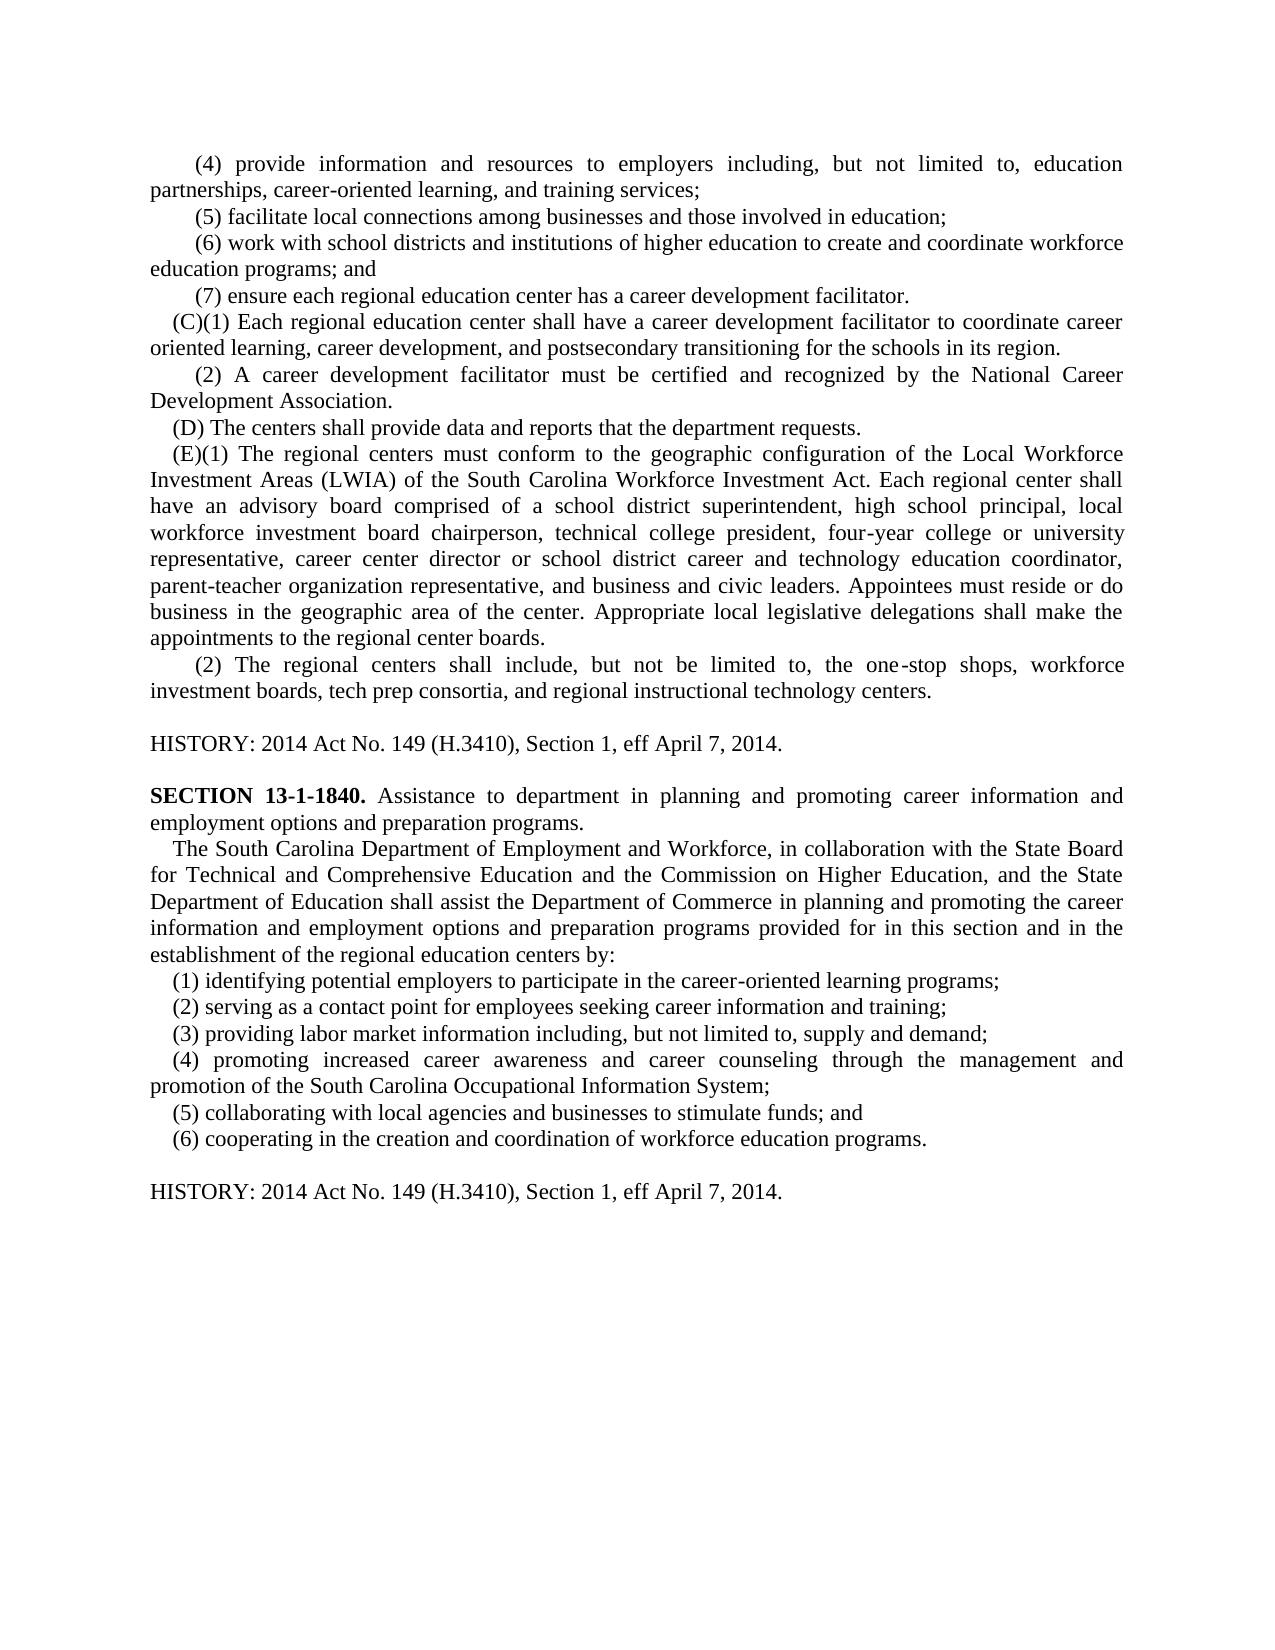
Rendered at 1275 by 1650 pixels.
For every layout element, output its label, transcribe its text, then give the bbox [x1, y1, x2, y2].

text (4) provide information and resources to employers including, but not limited to, education partnerships, career-oriented learning, and training services; [150, 150, 1125, 203]
text The South Carolina Department of Employment and Workforce, in collaboration with the State Board for Technical and Comprehensive Education and the Commission on Higher Education, and the State Department of Education shall assist the Department of Commerce in planning and promoting the career information and employment options and preparation programs provided for in this section and in the establishment of the regional education centers by: [150, 835, 1125, 967]
text HISTORY: 2014 Act No. 149 (H.3410), Section 1, eff April 7, 2014. [150, 1178, 1125, 1204]
text (5) facilitate local connections among businesses and those involved in education; [150, 203, 1125, 229]
text (6) work with school districts and institutions of higher education to create and coordinate workforce education programs; and [150, 229, 1125, 282]
text (E)(1) The regional centers must conform to the geographic configuration of the Local Workforce Investment Areas (LWIA) of the South Carolina Workforce Investment Act. Each regional center shall have an advisory board comprised of a school district superintendent, high school principal, local workforce investment board chairperson, technical college president, four-year college or university representative, career center director or school district career and technology education coordinator, parent-teacher organization representative, and business and civic leaders. Appointees must reside or do business in the geographic area of the center. Appropriate local legislative delegations shall make the appointments to the regional center boards. [150, 440, 1125, 651]
text (1) identifying potential employers to participate in the career-oriented learning programs; [150, 967, 1125, 993]
text (2) A career development facilitator must be certified and recognized by the National Career Development Association. [150, 361, 1125, 413]
text SECTION 13-1-1840. Assistance to department in planning and promoting career information and employment options and preparation programs. [150, 782, 1125, 835]
text (2) The regional centers shall include, but not be limited to, the one-stop shops, workforce investment boards, tech prep consortia, and regional instructional technology centers. [150, 651, 1125, 703]
text (6) cooperating in the creation and coordination of workforce education programs. [150, 1125, 1125, 1151]
text (4) promoting increased career awareness and career counseling through the management and promotion of the South Carolina Occupational Information System; [150, 1046, 1125, 1099]
text (3) providing labor market information including, but not limited to, supply and demand; [150, 1020, 1125, 1046]
text (5) collaborating with local agencies and businesses to stimulate funds; and [150, 1099, 1125, 1125]
text (7) ensure each regional education center has a career development facilitator. [150, 282, 1125, 308]
text HISTORY: 2014 Act No. 149 (H.3410), Section 1, eff April 7, 2014. [150, 730, 1125, 756]
text (2) serving as a contact point for employees seeking career information and training; [150, 993, 1125, 1020]
text (C)(1) Each regional education center shall have a career development facilitator to coordinate career oriented learning, career development, and postsecondary transitioning for the schools in its region. [150, 308, 1125, 361]
text (D) The centers shall provide data and reports that the department requests. [150, 413, 1125, 440]
